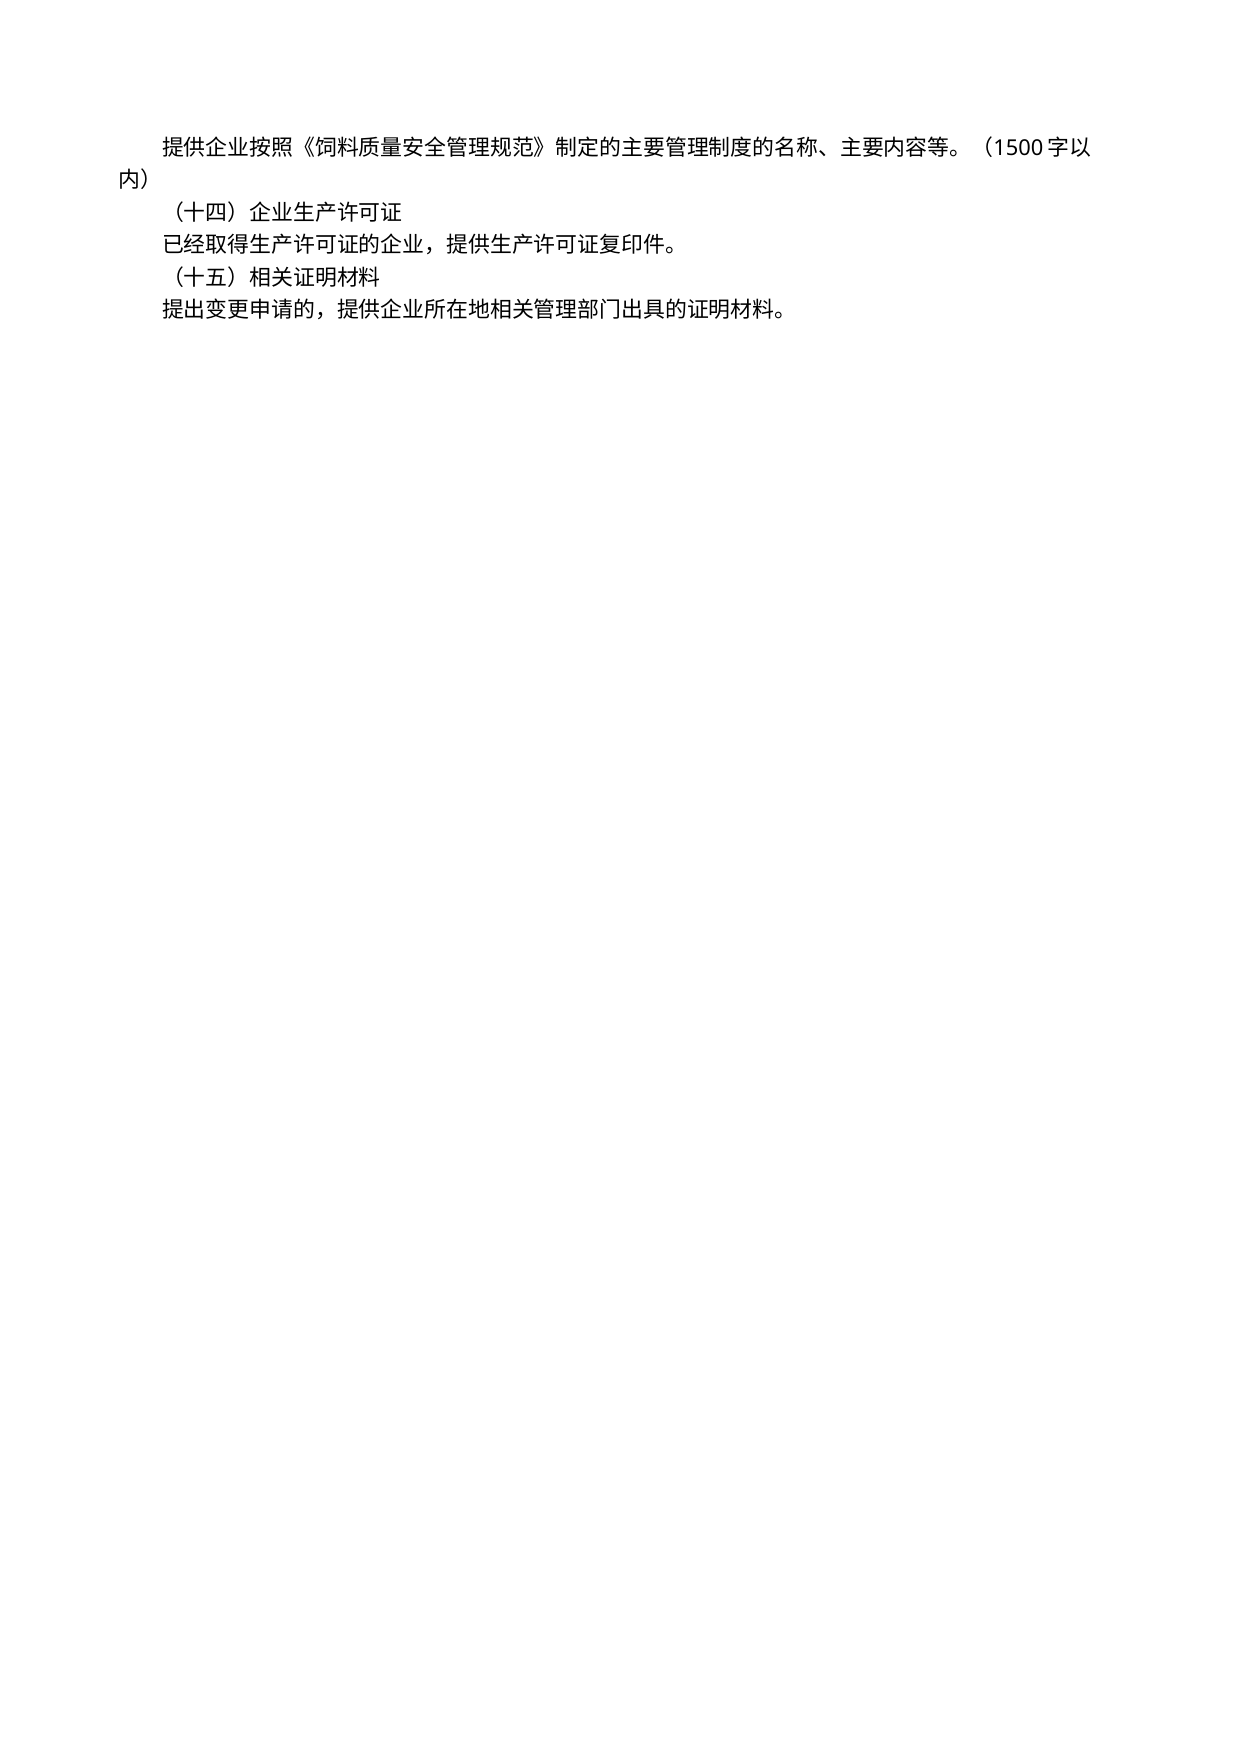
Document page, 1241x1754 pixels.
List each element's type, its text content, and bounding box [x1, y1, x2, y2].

text 提供企业按照《饲料质量安全管理规范》制定的主要管理制度的名称、主要内容等。（1500字以内） [118, 129, 1122, 194]
text （十五）相关证明材料 [118, 259, 1122, 292]
text 提出变更申请的，提供企业所在地相关管理部门出具的证明材料。 [118, 292, 1122, 324]
text （十四）企业生产许可证 [118, 194, 1122, 227]
text 已经取得生产许可证的企业，提供生产许可证复印件。 [118, 227, 1122, 259]
